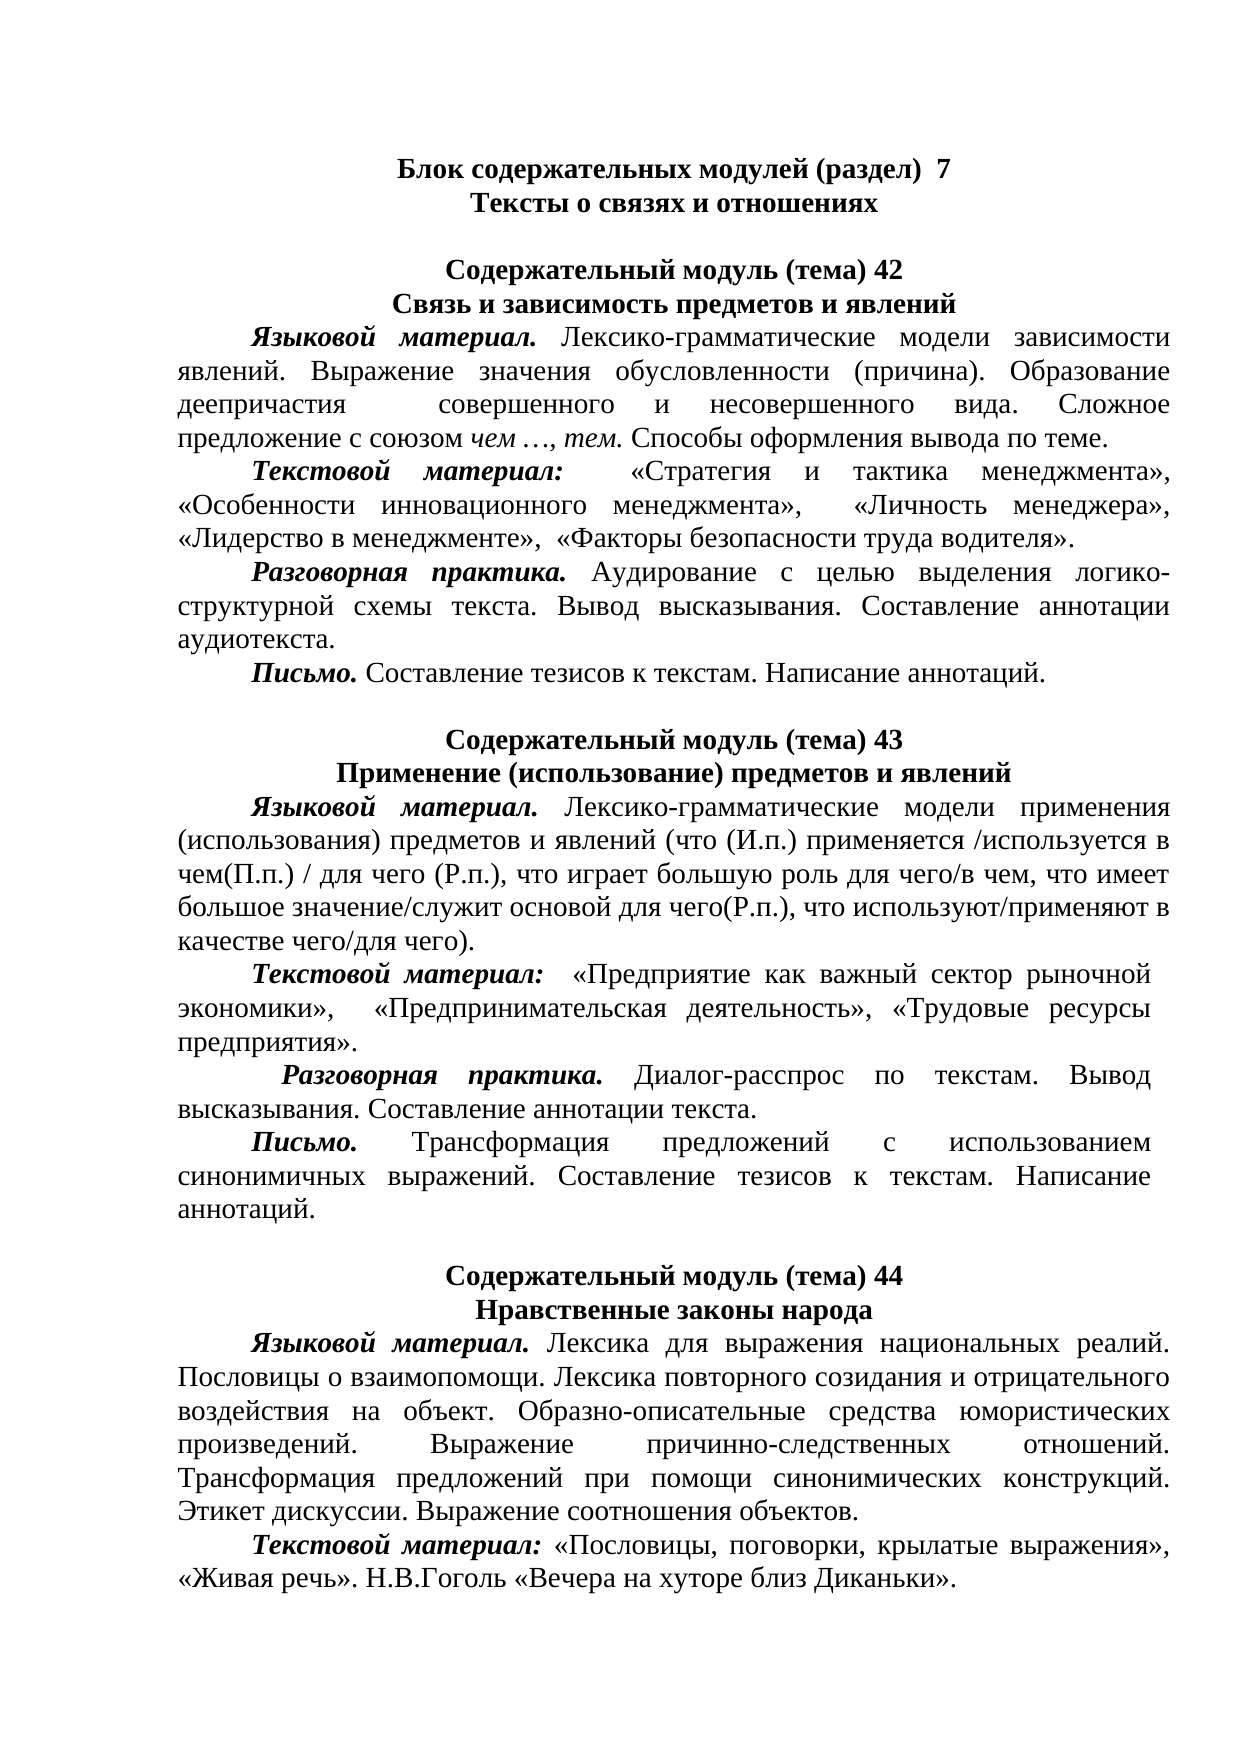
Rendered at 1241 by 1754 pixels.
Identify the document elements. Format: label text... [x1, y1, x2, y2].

text Разговорная практика. Диалог-расспрос по текстам. Вывод высказывания. Составление аннотации текста. [177, 1057, 1152, 1124]
text Связь и зависимость предметов и явлений [177, 286, 1171, 319]
text Содержательный модуль (тема) 42 [177, 252, 1171, 286]
text Содержательный модуль (тема) 44 [177, 1258, 1171, 1292]
text Языковой материал. Лексико-грамматические модели применения (использования) предметов и явлений (что (И.п.) применяется /используется в чем(П.п.) / для чего (Р.п.), что играет большую роль для чего/в чем, что имеет большое значение/служит основой для чего(Р.п.), что используют/применяют в качестве чего/для чего). [177, 789, 1171, 957]
text Нравственные законы народа [177, 1292, 1171, 1326]
text Текстовой материал: «Стратегия и тактика менеджмента», «Особенности инновационного менеджмента», «Личность менеджера», «Лидерство в менеджменте», «Факторы безопасности труда водителя». [177, 453, 1171, 554]
text Разговорная практика. Аудирование с целью выделения логико-структурной схемы текста. Вывод высказывания. Составление аннотации аудиотекста. [177, 554, 1171, 655]
text Языковой материал. Лексико-грамматические модели зависимости явлений. Выражение значения обусловленности (причина). Образование деепричастия совершенного и несовершенного вида. Сложное предложение с союзом чем …, тем. Способы оформления вывода по теме. [177, 319, 1171, 453]
text Письмо. Трансформация предложений с использованием синонимичных выражений. Составление тезисов к текстам. Написание аннотаций. [177, 1124, 1152, 1225]
text Применение (использование) предметов и явлений [177, 755, 1171, 789]
text Текстовой материал: «Предприятие как важный сектор рыночной экономики», «Предпринимательская деятельность», «Трудовые ресурсы предприятия». [177, 957, 1152, 1057]
text Тексты о связях и отношениях [177, 185, 1171, 219]
text Блок содержательных модулей (раздел) 7 [177, 152, 1171, 185]
text Языковой материал. Лексика для выражения национальных реалий. Пословицы о взаимопомощи. Лексика повторного созидания и отрицательного воздействия на объект. Образно-описательные средства юмористических произведений. Выражение причинно-следственных отношений. Трансформация предложений при помощи синонимических конструкций. Этикет дискуссии. Выражение соотношения объектов. [177, 1326, 1171, 1527]
text Содержательный модуль (тема) 43 [177, 722, 1171, 755]
text Письмо. Составление тезисов к текстам. Написание аннотаций. [251, 655, 1171, 688]
text Текстовой материал: «Пословицы, поговорки, крылатые выражения», «Живая речь». Н.В.Гоголь «Вечера на хуторе близ Диканьки». [177, 1527, 1171, 1594]
